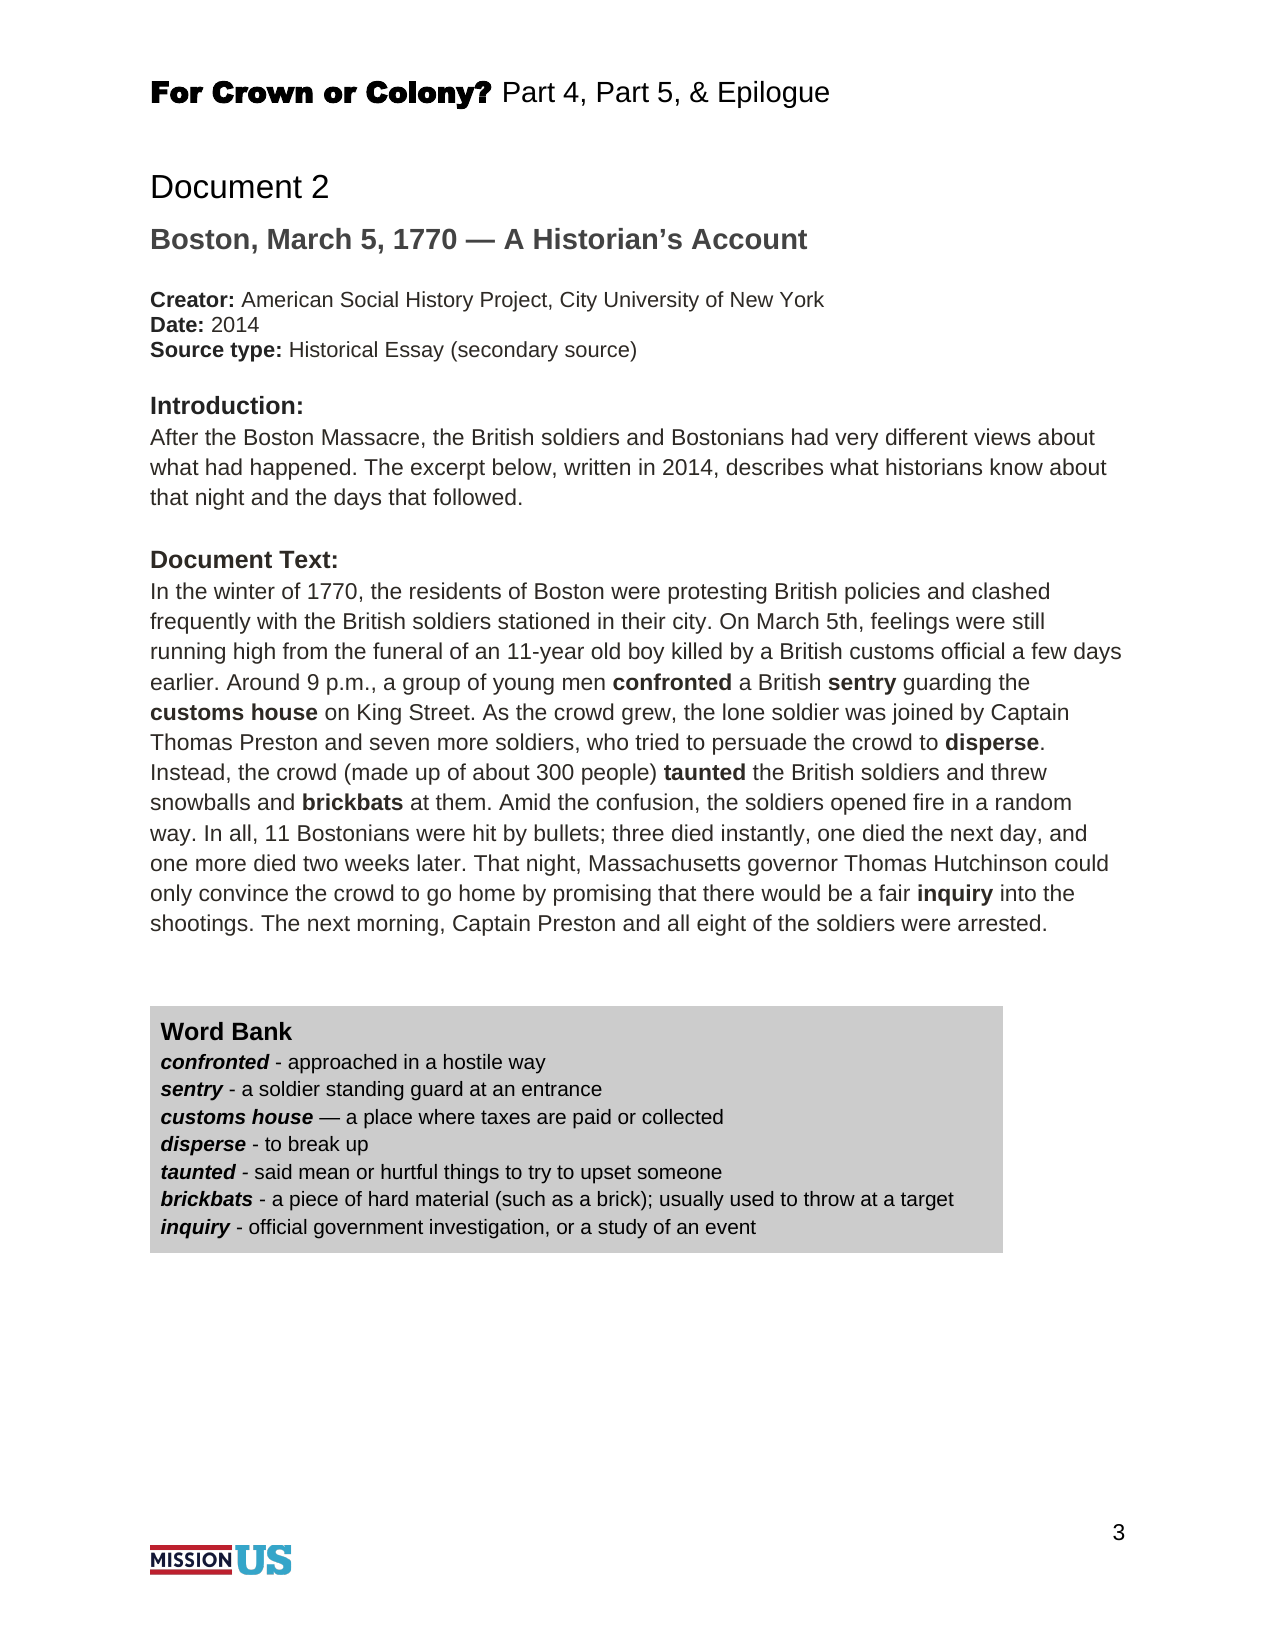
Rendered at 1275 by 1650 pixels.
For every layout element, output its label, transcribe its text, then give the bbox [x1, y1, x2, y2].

text Creator: American Social History Project, City University of New York [150, 287, 1125, 312]
table_header Word Bank confronted - approached in a hostile way sentry - a soldier standing guard at an entrance customs house — a place where taxes are paid or collected disperse - to break up taunted - said mean or hurtful things to try to upset someone brickbats - a piece of hard material (such as a brick); usually used to throw at a target inquiry - official government investigation, or a study of an event [150, 1006, 1003, 1253]
subtitle Boston, March 5, 1770 — A Historian’s Account [150, 222, 1125, 255]
text After the Boston Massacre, the British soldiers and Bostonians had very different views about what had happened. The excerpt below, written in 2014, describes what historians know about that night and the days that followed. [150, 424, 1125, 511]
text Document Text: [150, 545, 1125, 573]
text Source type: Historical Essay (secondary source) [150, 337, 1125, 362]
text In the winter of 1770, the residents of Boston were protesting British policies and clashed frequently with the British soldiers stationed in their city. On March 5th, feelings were still running high from the funeral of an 11-year old boy killed by a British customs official a few days earlier. Around 9 p.m., a group of young men confronted a British sentry guarding the customs house on King Street. As the crowd grew, the lone soldier was joined by Captain Thomas Preston and seven more soldiers, who tried to persuade the crowd to disperse. [150, 578, 1125, 755]
picture [150, 1545, 292, 1575]
subtitle Document 2 [150, 167, 1125, 205]
text Date: 2014 [150, 312, 1125, 337]
text Instead, the crowd (made up of about 300 people) taunted the British soldiers and threw snowballs and brickbats at them. Amid the confusion, the soldiers opened fire in a random way. In all, 11 Bostonians were hit by bullets; three died instantly, one died the next day, and one more died two weeks later. That night, Massachusetts governor Thomas Hutchinson could only convince the crowd to go home by promising that there would be a fair inquiry into the shootings. The next morning, Captain Preston and all eight of the soldiers were arrested. [150, 759, 1125, 936]
text Introduction: [150, 391, 1125, 420]
